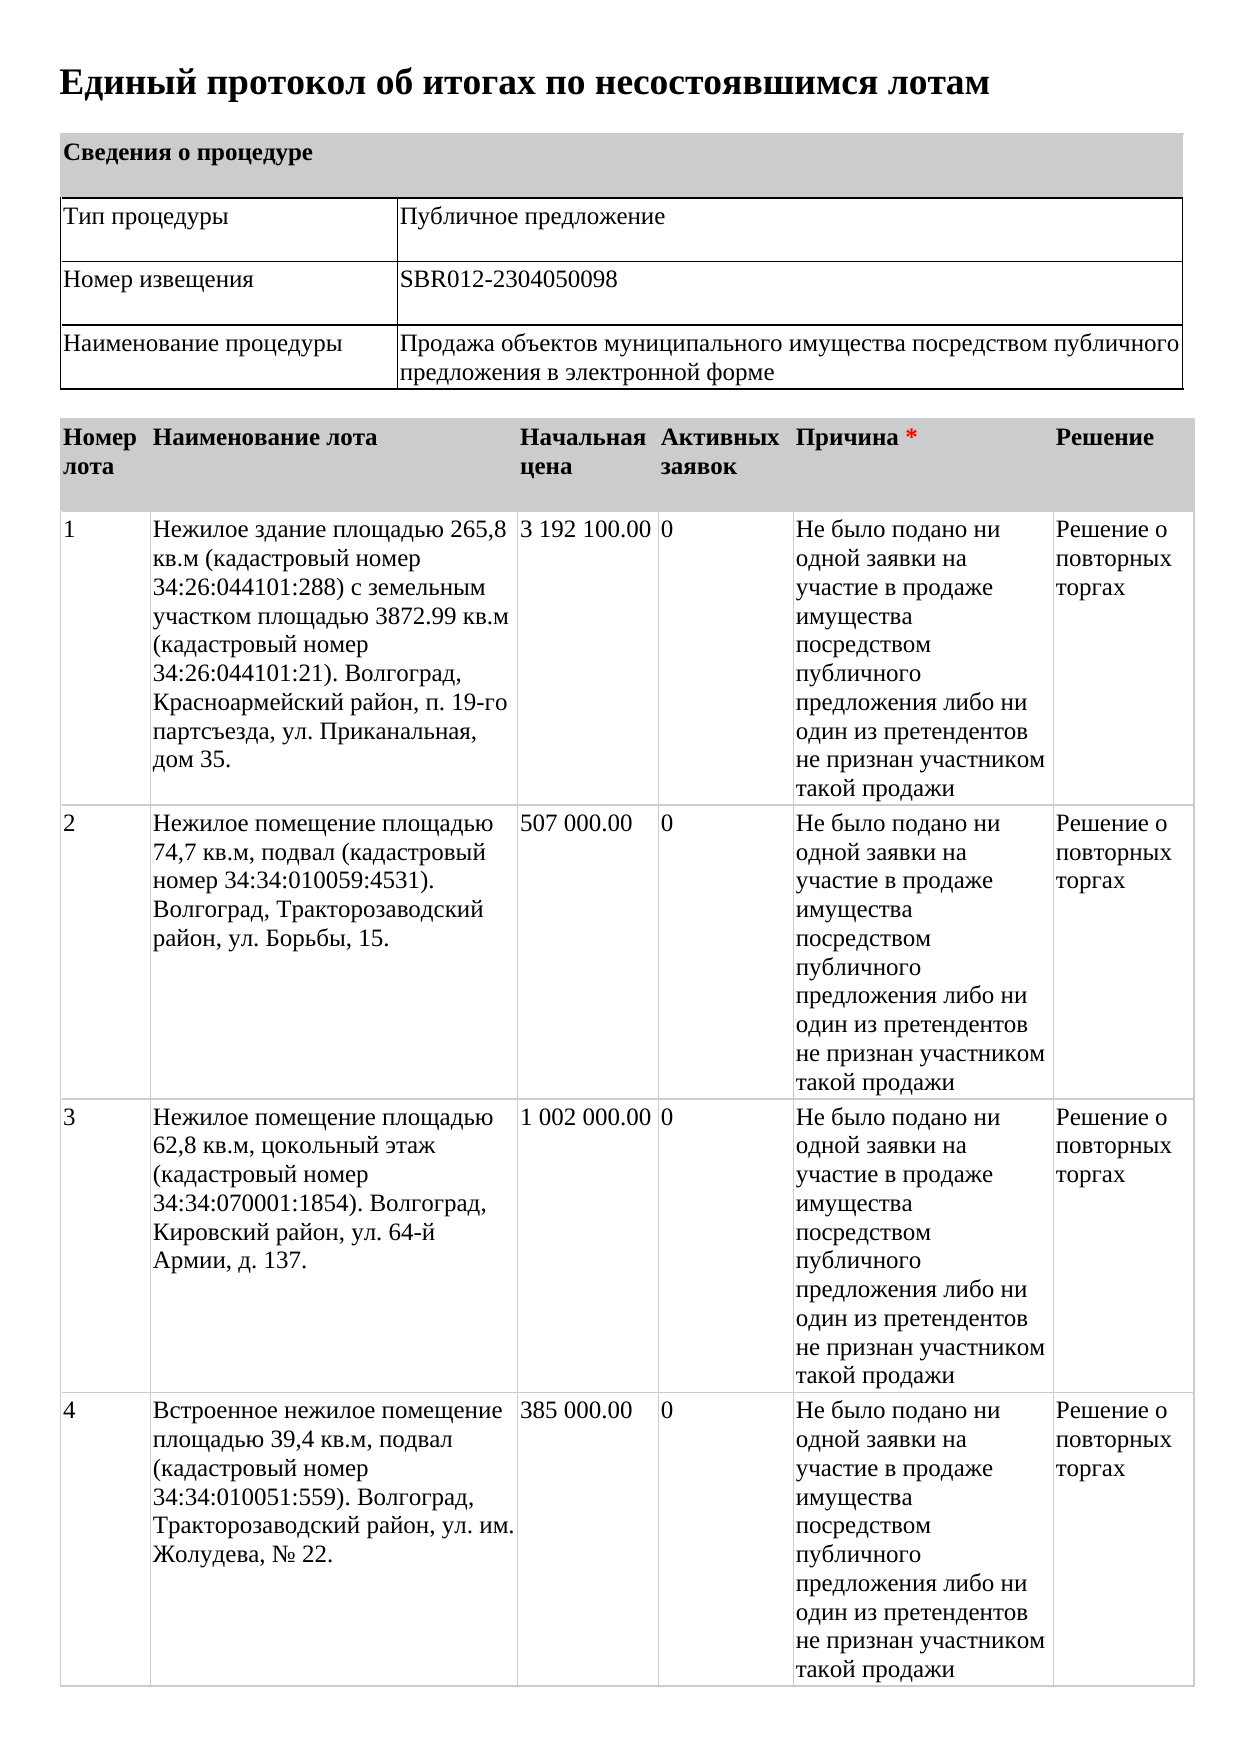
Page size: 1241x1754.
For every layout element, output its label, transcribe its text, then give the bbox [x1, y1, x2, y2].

table_cell 0 [659, 1393, 793, 1685]
table_cell Нежилое здание площадью 265,8 кв.м (кадастровый номер 34:26:044101:288) с земельным участком площадью 3872.99 кв.м (кадастровый номер 34:26:044101:21). Волгоград, Красноармейский район, п. 19-го партсъезда, ул. Приканальная, дом 35. [151, 512, 517, 804]
table_cell Номер извещения [61, 262, 397, 324]
table_cell Нежилое помещение площадью 62,8 кв.м, цокольный этаж (кадастровый номер 34:34:070001:1854). Волгоград, Кировский район, ул. 64-й Армии, д. 137. [151, 1100, 517, 1392]
table_cell 2 [61, 805, 150, 1098]
table_cell Решение о повторных торгах [1054, 512, 1193, 804]
table_cell Нежилое помещение площадью 74,7 кв.м, подвал (кадастровый номер 34:34:010059:4531). Волгоград, Тракторозаводский район, ул. Борьбы, 15. [151, 806, 517, 1098]
table_cell 507 000.00 [518, 806, 658, 1098]
table_header Наименование лота [151, 420, 517, 511]
table_cell 0 [659, 1100, 793, 1392]
table_header Активных заявок [659, 420, 793, 511]
table_cell 0 [659, 806, 793, 1098]
table_cell Тип процедуры [61, 198, 397, 261]
table_cell Решение о повторных торгах [1054, 806, 1193, 1098]
table_header Начальная цена [518, 420, 658, 511]
subtitle Единый протокол об итогах по несостоявшимся лотам [59, 59, 1181, 102]
table_cell Наименование процедуры [61, 325, 397, 388]
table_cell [794, 1393, 1053, 1685]
table_cell Продажа объектов муниципального имущества посредством публичного предложения в электронной форме [398, 326, 1182, 388]
table_header Решение [1054, 420, 1193, 511]
table_cell Встроенное нежилое помещение площадью 39,4 кв.м, подвал (кадастровый номер 34:34:010051:559). Волгоград, Тракторозаводский район, ул. им. Жолудева, № 22. [151, 1393, 517, 1685]
table_header Сведения о процедуре [61, 135, 1182, 197]
table_cell 385 000.00 [518, 1393, 658, 1685]
table_cell Решение о повторных торгах [1054, 1393, 1193, 1685]
table_header Причина * [794, 420, 1053, 511]
table_cell Решение о повторных торгах [1054, 1100, 1193, 1392]
table_cell Публичное предложение [398, 199, 1182, 261]
table_cell 1 002 000.00 [518, 1100, 658, 1392]
table_cell 3 192 100.00 [518, 512, 658, 804]
table_header Номер лота [61, 420, 150, 511]
table_cell 1 [61, 512, 150, 804]
table_cell 4 [61, 1393, 150, 1685]
table_cell 0 [659, 512, 793, 804]
table_cell 3 [61, 1099, 150, 1392]
table_cell SBR012-2304050098 [398, 262, 1182, 324]
